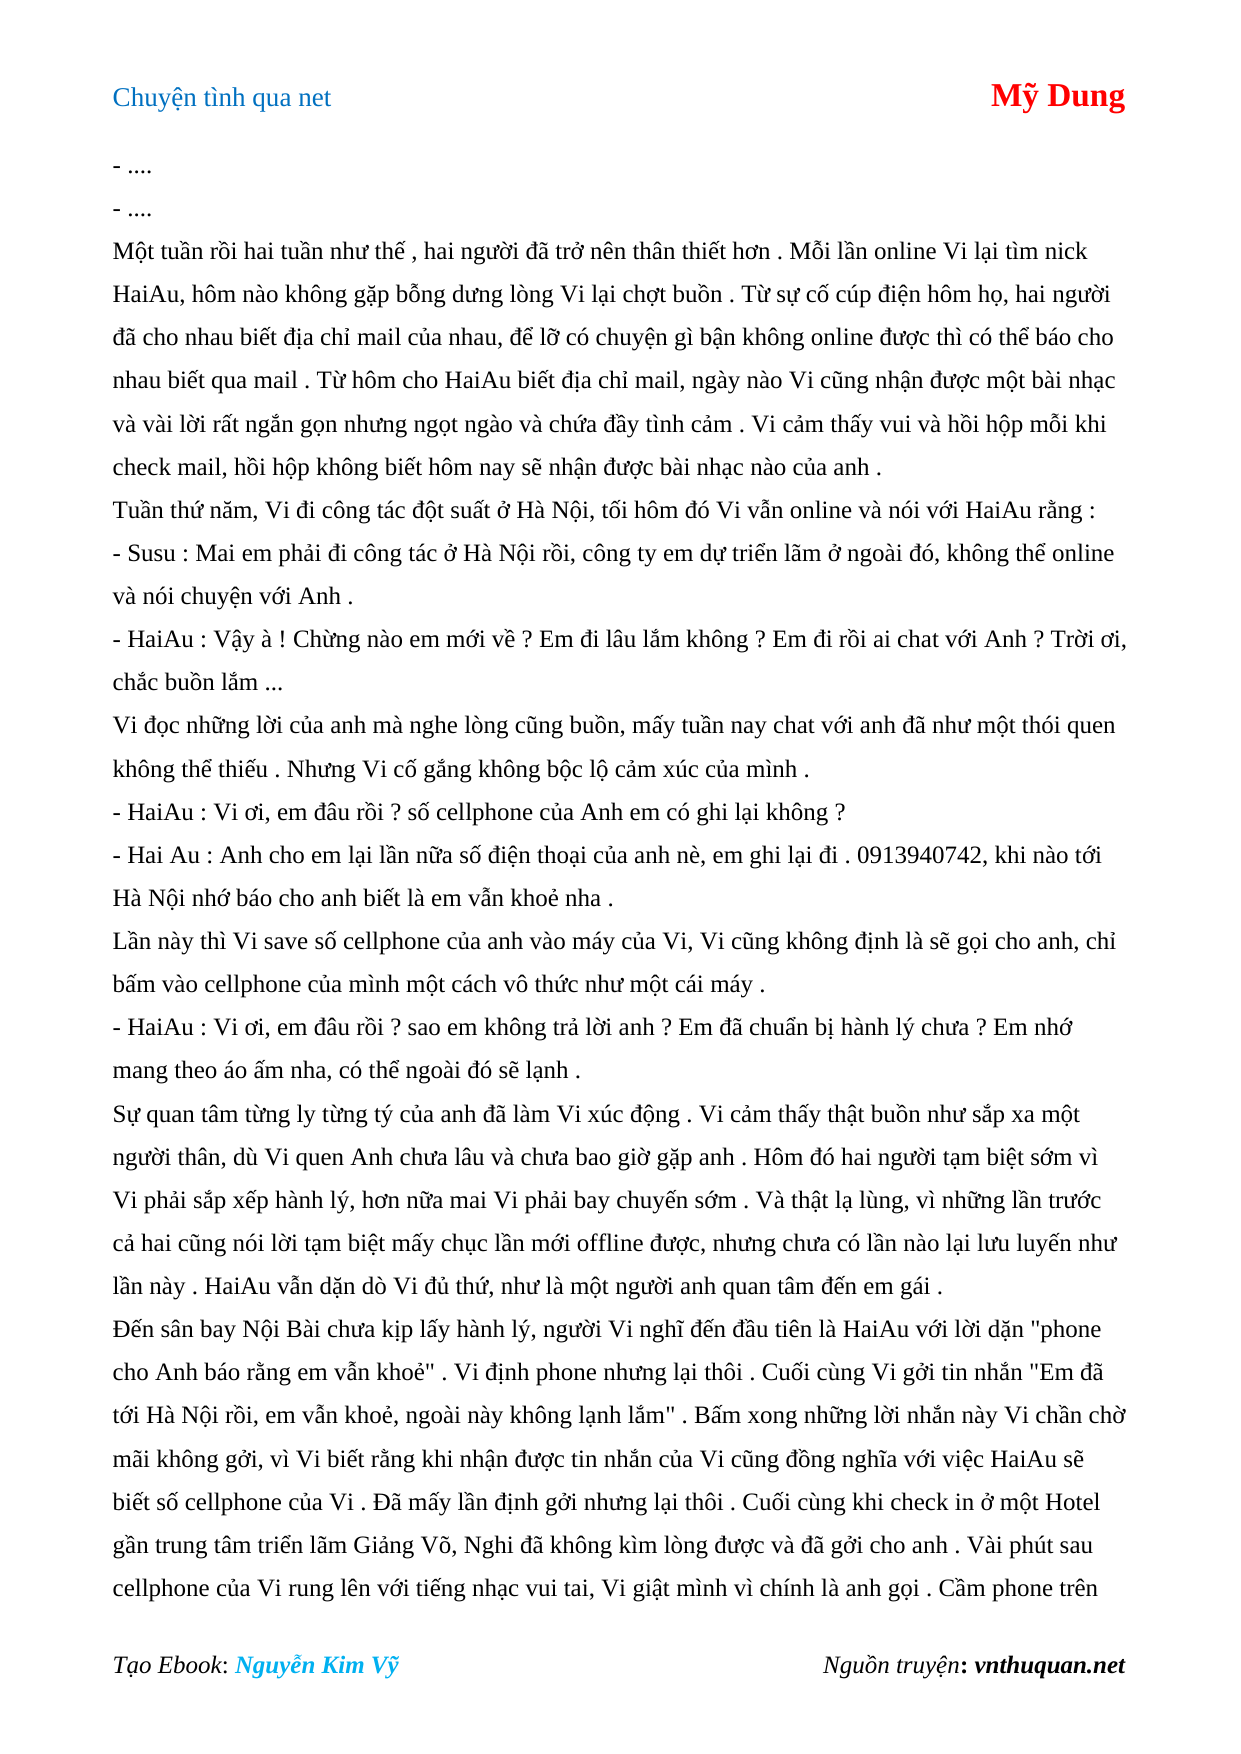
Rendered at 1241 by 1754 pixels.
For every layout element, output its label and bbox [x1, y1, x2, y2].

text [112, 150, 1128, 1602]
